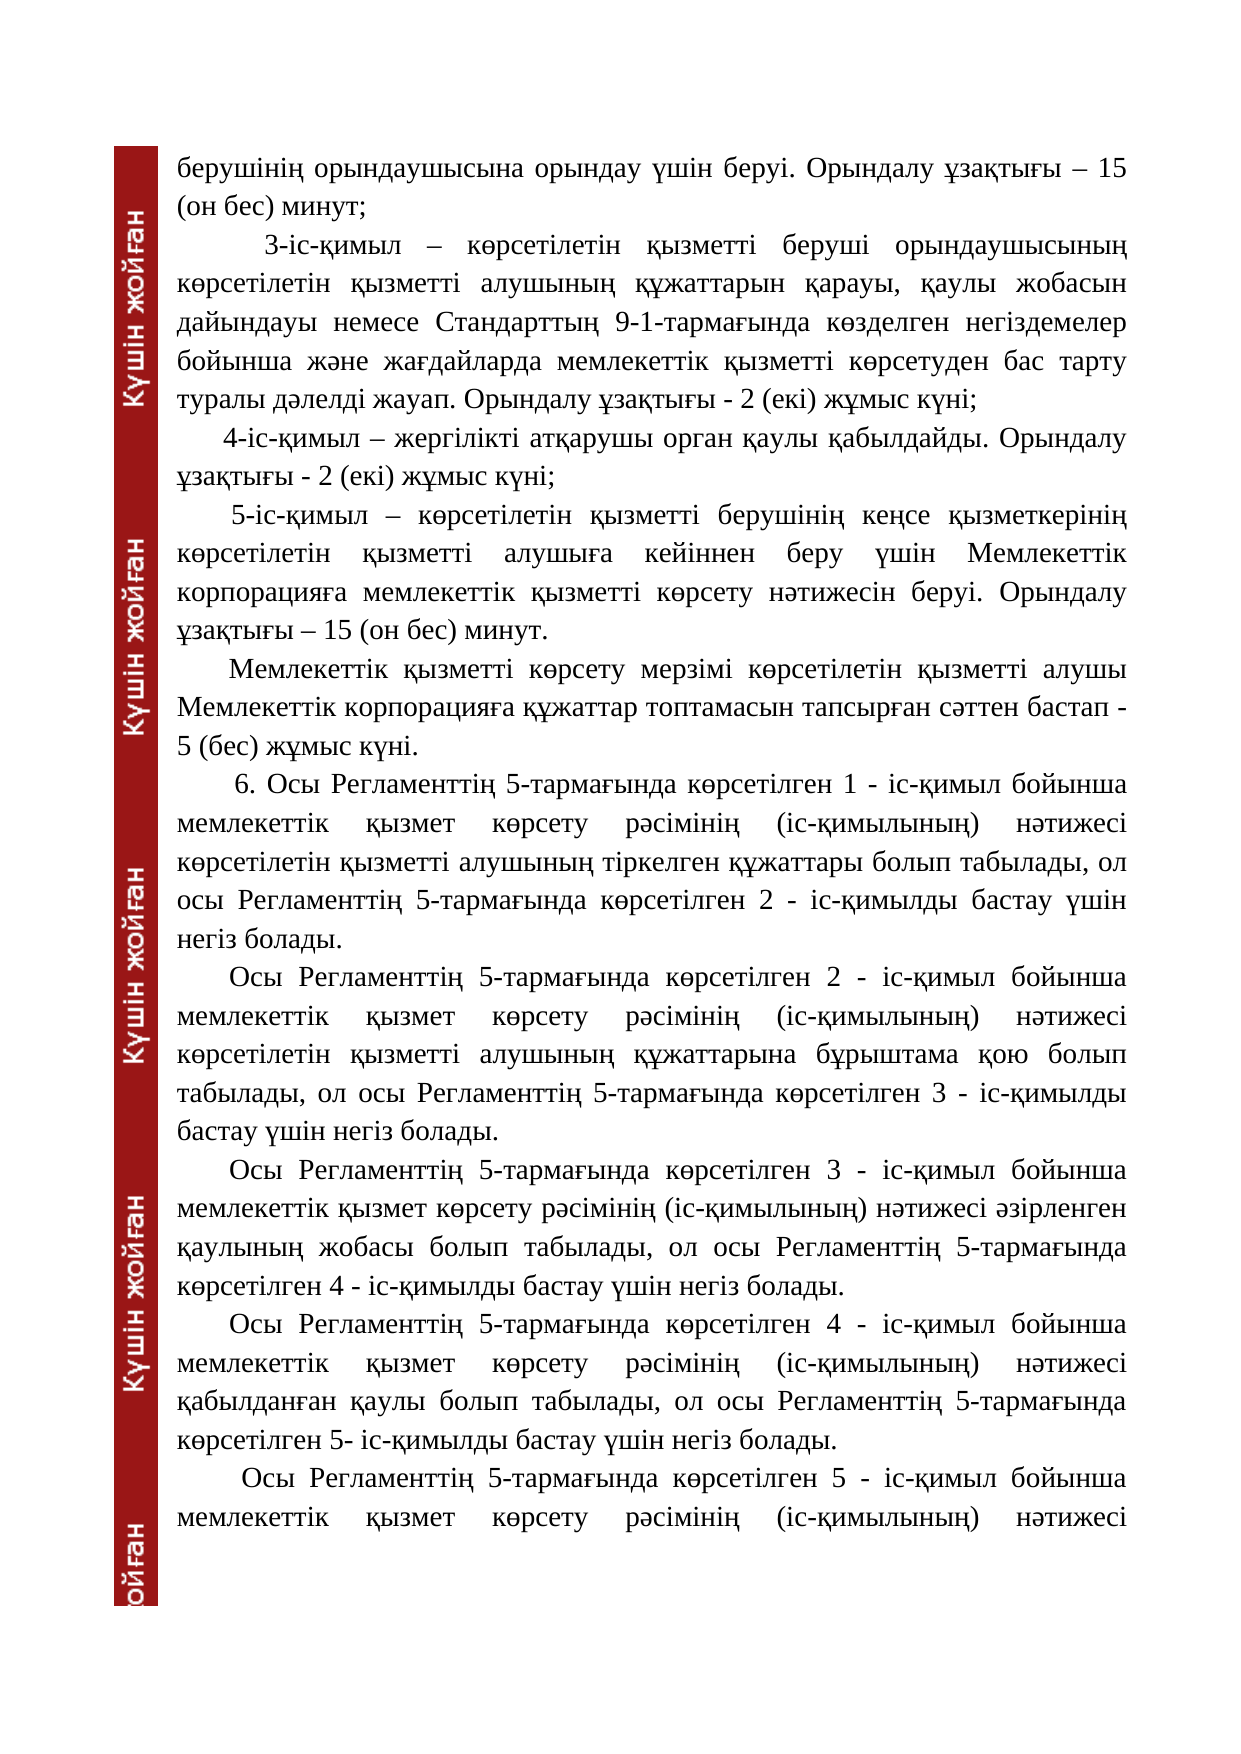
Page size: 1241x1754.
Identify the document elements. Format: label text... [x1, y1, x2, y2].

text Осы Регламенттің 5-тармағында көрсетілген 3 - іс-қимыл бойынша мемлекеттік қызмет көрсету рәсімінің (іс-қимылының) нәтижесі әзірленген қаулының жобасы болып табылады, ол осы Регламенттің 5-тармағында көрсетілген 4 - іс-қимылды бастау үшін негіз болады. [112, 1152, 1128, 1301]
picture [114, 1301, 158, 1306]
picture [114, 762, 158, 767]
text Осы Регламенттің 5-тармағында көрсетілген 4 - іс-қимыл бойынша мемлекеттік қызмет көрсету рәсімінің (іс-қимылының) нәтижесі қабылданған қаулы болып табылады, ол осы Регламенттің 5-тармағында көрсетілген 5- іс-қимылды бастау үшін негіз болады. [112, 1306, 1128, 1455]
text 3-іс-қимыл – көрсетілетін қызметті беруші орындаушысының көрсетілетін қызметті алушының құжаттарын қарауы, қаулы жобасын дайындауы немесе Стандарттың 9-1-тармағында көзделген негіздемелер бойынша және жағдайларда мемлекеттік қызметті көрсетуден бас тарту туралы дәлелді жауап. Орындалу ұзақтығы - 2 (екі) жұмыс күні; [112, 227, 1128, 415]
picture [114, 954, 158, 959]
picture [114, 222, 158, 227]
text 4-іс-қимыл – жергілікті атқарушы орган қаулы қабылдайды. Орындалу ұзақтығы - 2 (екі) жұмыс күні; [112, 420, 1128, 492]
picture [114, 492, 158, 497]
text 6. Осы Регламенттің 5-тармағында көрсетілген 1 - іс-қимыл бойынша мемлекеттік қызмет көрсету рәсімінің (іс-қимылының) нәтижесі көрсетілетін қызметті алушының тіркелген құжаттары болып табылады, ол осы Регламенттің 5-тармағында көрсетілген 2 - іс-қимылды бастау үшін негіз болады. [112, 767, 1128, 954]
picture [114, 1455, 158, 1460]
text Мемлекеттік қызметті көрсету мерзімі көрсетілетін қызметті алушы Мемлекеттік корпорацияға құжаттар топтамасын тапсырған сәттен бастап - 5 (бес) жұмыс күні. [112, 651, 1128, 762]
picture [114, 1532, 158, 1606]
picture [114, 415, 158, 420]
picture [114, 1147, 158, 1152]
picture [114, 646, 158, 651]
picture [114, 146, 158, 150]
text 5-іс-қимыл – көрсетілетін қызметті берушінің кеңсе қызметкерінің көрсетілетін қызметті алушыға кейіннен беру үшін Мемлекеттік корпорацияға мемлекеттік қызметті көрсету нәтижесін беруі. Орындалу ұзақтығы – 15 (он бес) минут. [112, 497, 1128, 646]
text Осы Регламенттің 5-тармағында көрсетілген 2 - іс-қимыл бойынша мемлекеттік қызмет көрсету рәсімінің (іс-қимылының) нәтижесі көрсетілетін қызметті алушының құжаттарына бұрыштама қою болып табылады, ол осы Регламенттің 5-тармағында көрсетілген 3 - іс-қимылды бастау үшін негіз болады. [112, 959, 1128, 1147]
